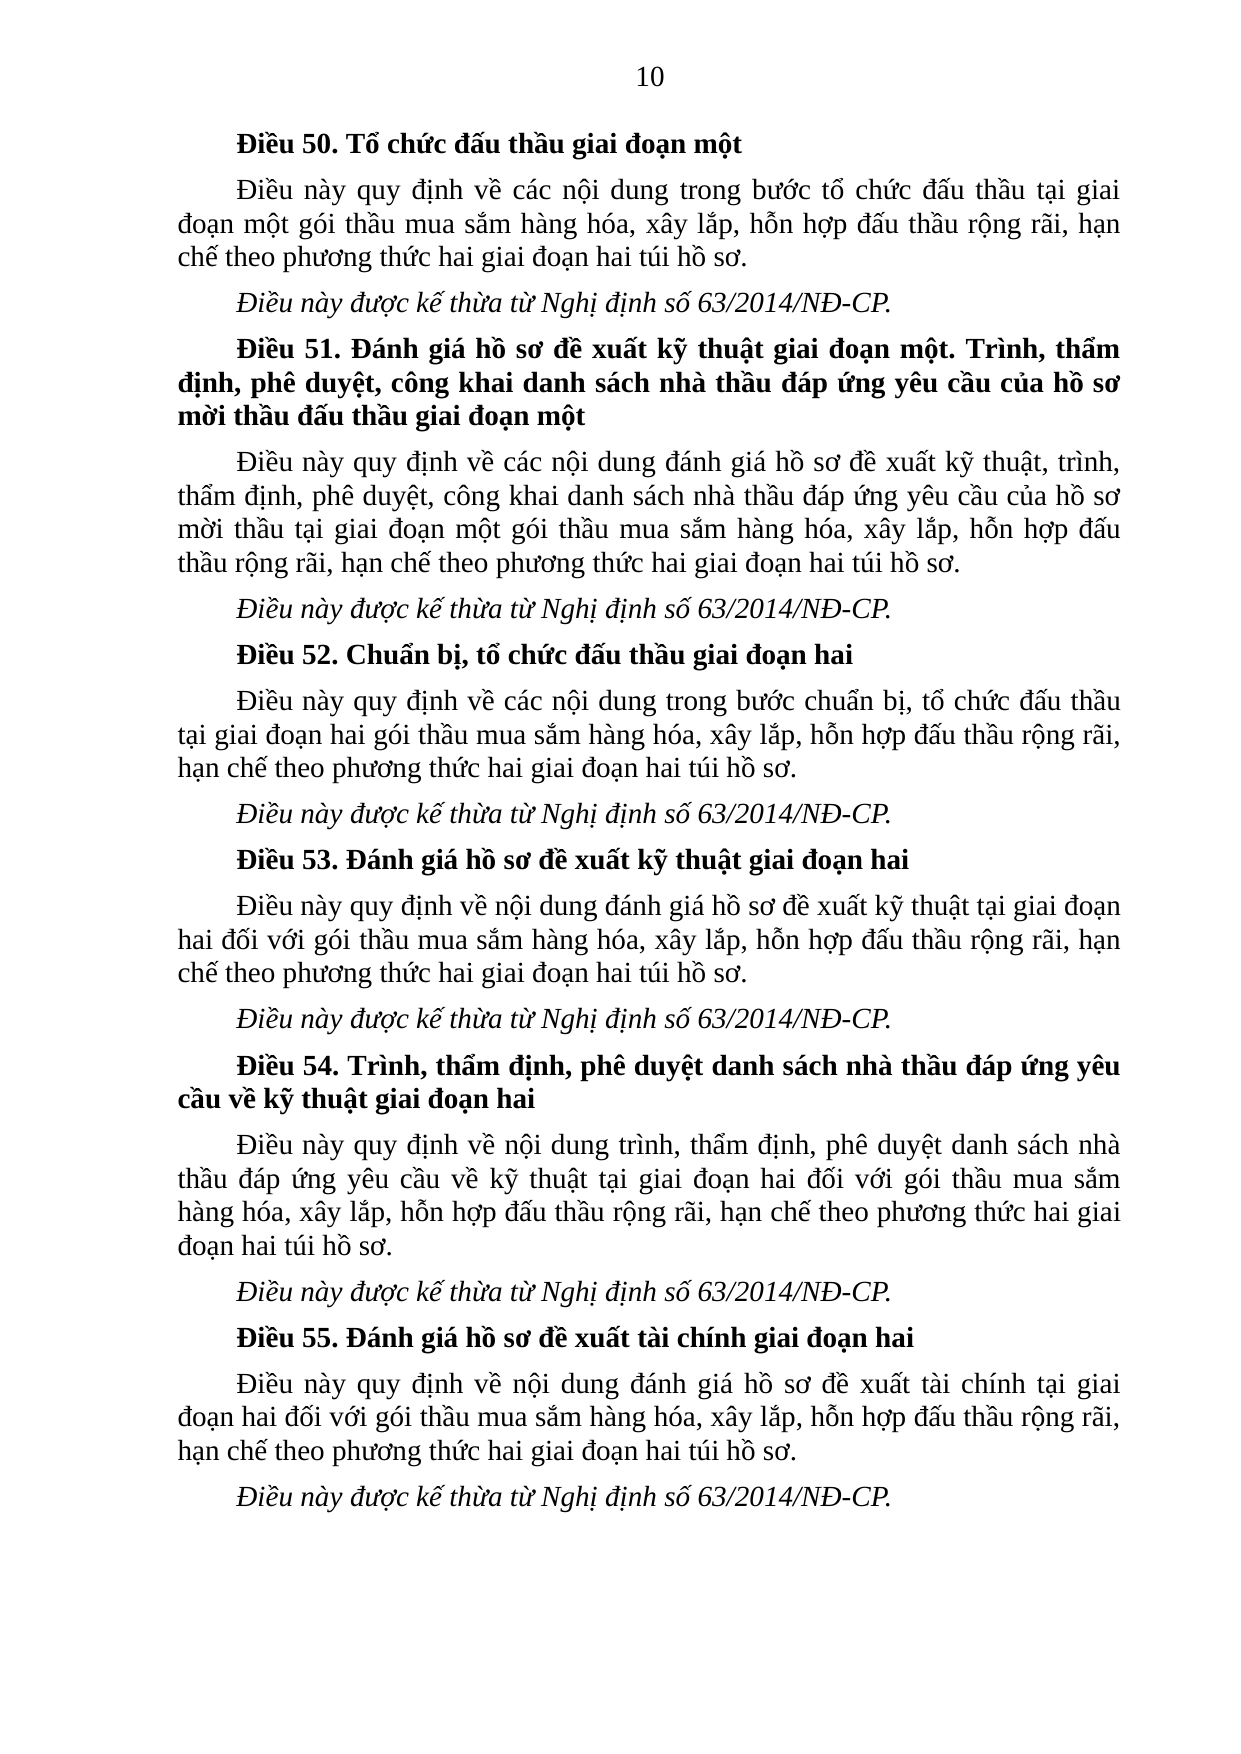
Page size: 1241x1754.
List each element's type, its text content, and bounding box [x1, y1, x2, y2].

text Điều này quy định về nội dung trình, thẩm định, phê duyệt danh sách nhà thầu đáp ứng yêu cầu về kỹ thuật tại giai đoạn hai đối với gói thầu mua sắm hàng hóa, xây lắp, hỗn hợp đấu thầu rộng rãi, hạn chế theo phương thức hai giai đoạn hai túi hồ sơ. [177, 1127, 1122, 1261]
text Điều 51. Đánh giá hồ sơ đề xuất kỹ thuật giai đoạn một. Trình, thẩm định, phê duyệt, công khai danh sách nhà thầu đáp ứng yêu cầu của hồ sơ mời thầu đấu thầu giai đoạn một [177, 331, 1122, 432]
text Điều này quy định về các nội dung trong bước chuẩn bị, tổ chức đấu thầu tại giai đoạn hai gói thầu mua sắm hàng hóa, xây lắp, hỗn hợp đấu thầu rộng rãi, hạn chế theo phương thức hai giai đoạn hai túi hồ sơ. [177, 683, 1122, 784]
text Điều 55. Đánh giá hồ sơ đề xuất tài chính giai đoạn hai [177, 1320, 1122, 1353]
text Điều này quy định về nội dung đánh giá hồ sơ đề xuất kỹ thuật tại giai đoạn hai đối với gói thầu mua sắm hàng hóa, xây lắp, hỗn hợp đấu thầu rộng rãi, hạn chế theo phương thức hai giai đoạn hai túi hồ sơ. [177, 888, 1122, 989]
text Điều này quy định về các nội dung trong bước tổ chức đấu thầu tại giai đoạn một gói thầu mua sắm hàng hóa, xây lắp, hỗn hợp đấu thầu rộng rãi, hạn chế theo phương thức hai giai đoạn hai túi hồ sơ. [177, 172, 1122, 273]
text Điều này được kế thừa từ Nghị định số 63/2014/NĐ-CP. [177, 1274, 1122, 1307]
text Điều này quy định về các nội dung đánh giá hồ sơ đề xuất kỹ thuật, trình, thẩm định, phê duyệt, công khai danh sách nhà thầu đáp ứng yêu cầu của hồ sơ mời thầu tại giai đoạn một gói thầu mua sắm hàng hóa, xây lắp, hỗn hợp đấu thầu rộng rãi, hạn chế theo phương thức hai giai đoạn hai túi hồ sơ. [177, 444, 1122, 579]
text Điều 54. Trình, thẩm định, phê duyệt danh sách nhà thầu đáp ứng yêu cầu về kỹ thuật giai đoạn hai [177, 1048, 1122, 1115]
text Điều này được kế thừa từ Nghị định số 63/2014/NĐ-CP. [177, 796, 1122, 830]
text Điều này được kế thừa từ Nghị định số 63/2014/NĐ-CP. [177, 1479, 1122, 1513]
text Điều này quy định về nội dung đánh giá hồ sơ đề xuất tài chính tại giai đoạn hai đối với gói thầu mua sắm hàng hóa, xây lắp, hỗn hợp đấu thầu rộng rãi, hạn chế theo phương thức hai giai đoạn hai túi hồ sơ. [177, 1366, 1122, 1467]
text Điều 50. Tổ chức đấu thầu giai đoạn một [177, 126, 1122, 160]
text Điều này được kế thừa từ Nghị định số 63/2014/NĐ-CP. [177, 1002, 1122, 1035]
text Điều này được kế thừa từ Nghị định số 63/2014/NĐ-CP. [177, 591, 1122, 625]
text Điều 53. Đánh giá hồ sơ đề xuất kỹ thuật giai đoạn hai [177, 842, 1122, 876]
text Điều này được kế thừa từ Nghị định số 63/2014/NĐ-CP. [177, 285, 1122, 319]
text Điều 52. Chuẩn bị, tổ chức đấu thầu giai đoạn hai [177, 637, 1122, 671]
